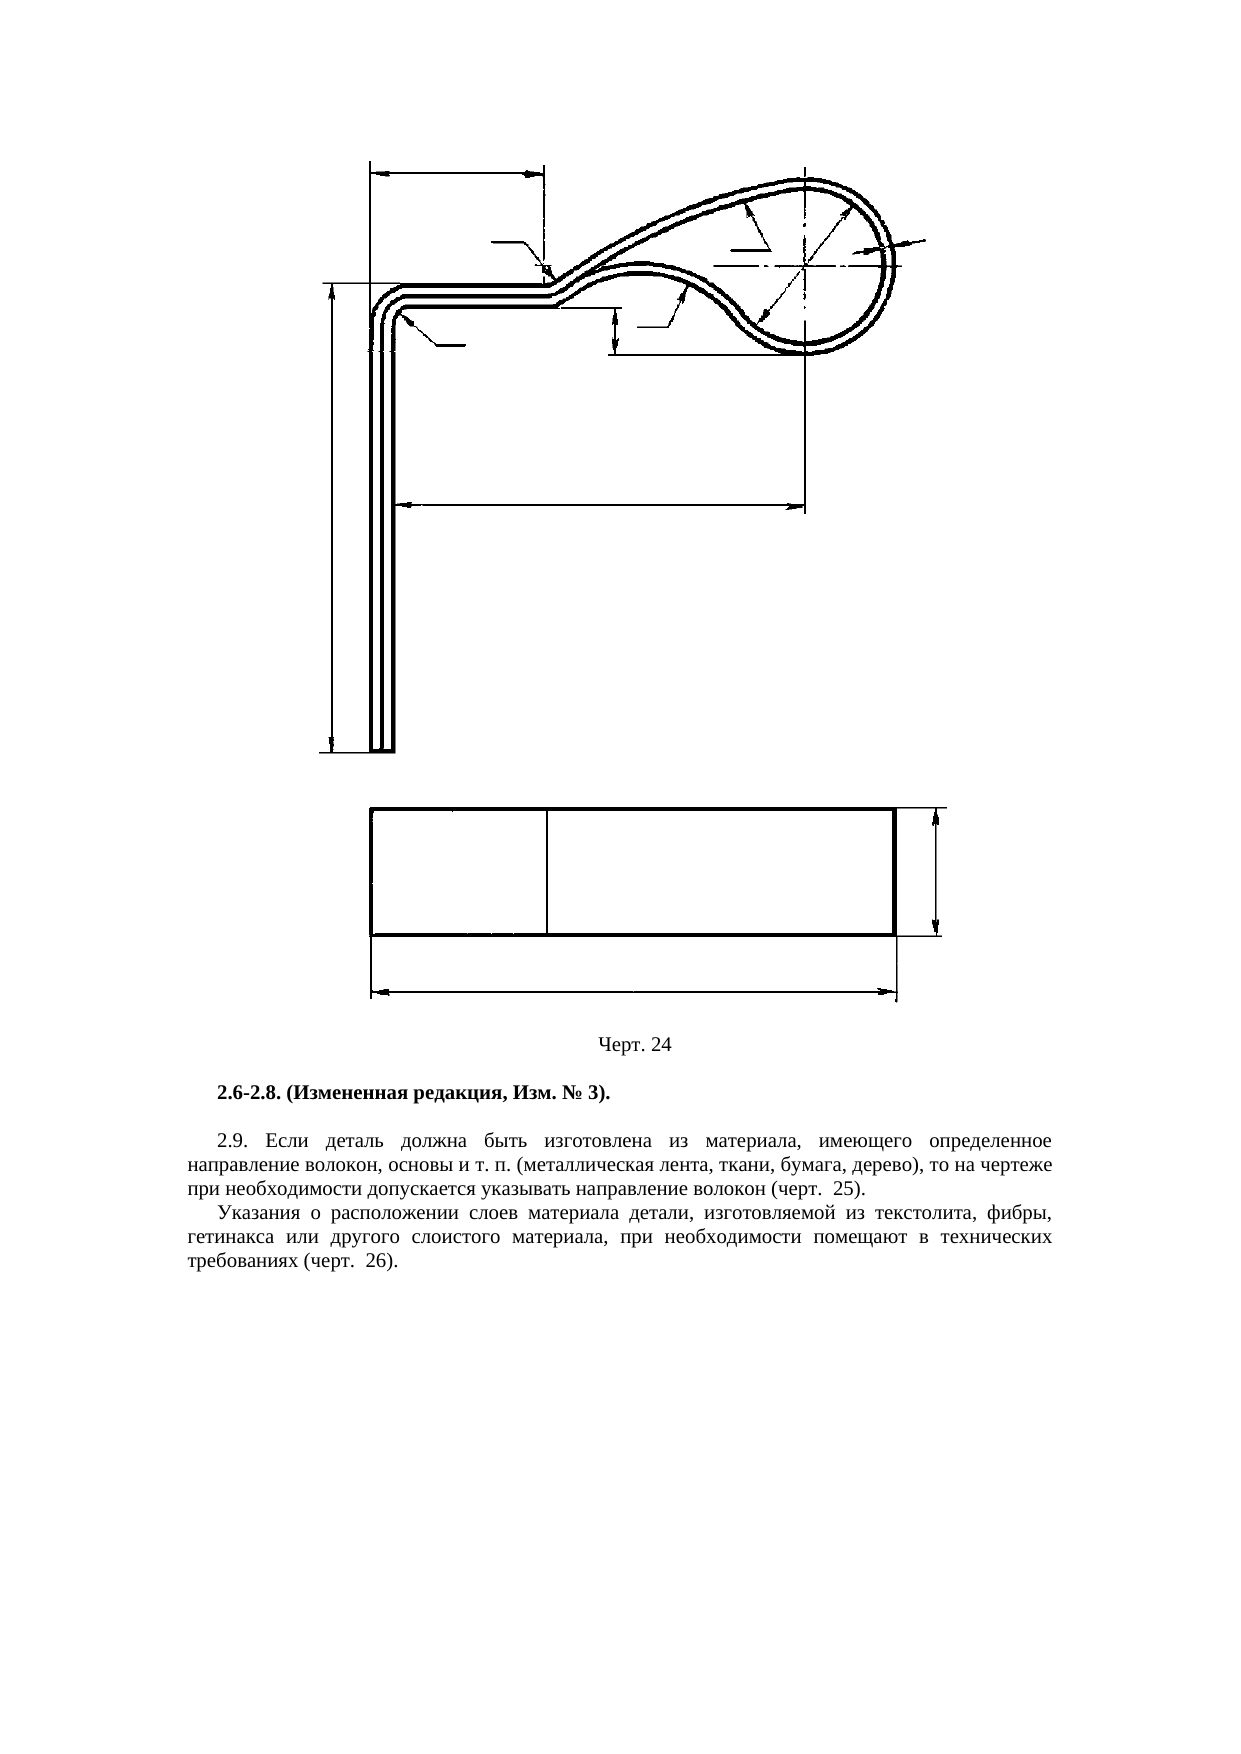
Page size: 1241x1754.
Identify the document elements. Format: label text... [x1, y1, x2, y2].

text Черт. 24 [187, 1032, 1053, 1056]
text 2.9. Если деталь должна быть изготовлена из материала, имеющего определенное направление волокон, основы и т. п. (металлическая лента, ткани, бумага, дерево), то на чертеже при необходимости допускается указывать направление волокон (черт. 25). [187, 1128, 1053, 1200]
picture [317, 150, 952, 1008]
text 2.6-2.8. (Измененная редакция, Изм. № 3). [187, 1080, 1053, 1104]
text Указания о расположении слоев материала детали, изготовляемой из текстолита, фибры, гетинакса или другого слоистого материала, при необходимости помещают в технических требованиях (черт. 26). [187, 1200, 1053, 1272]
